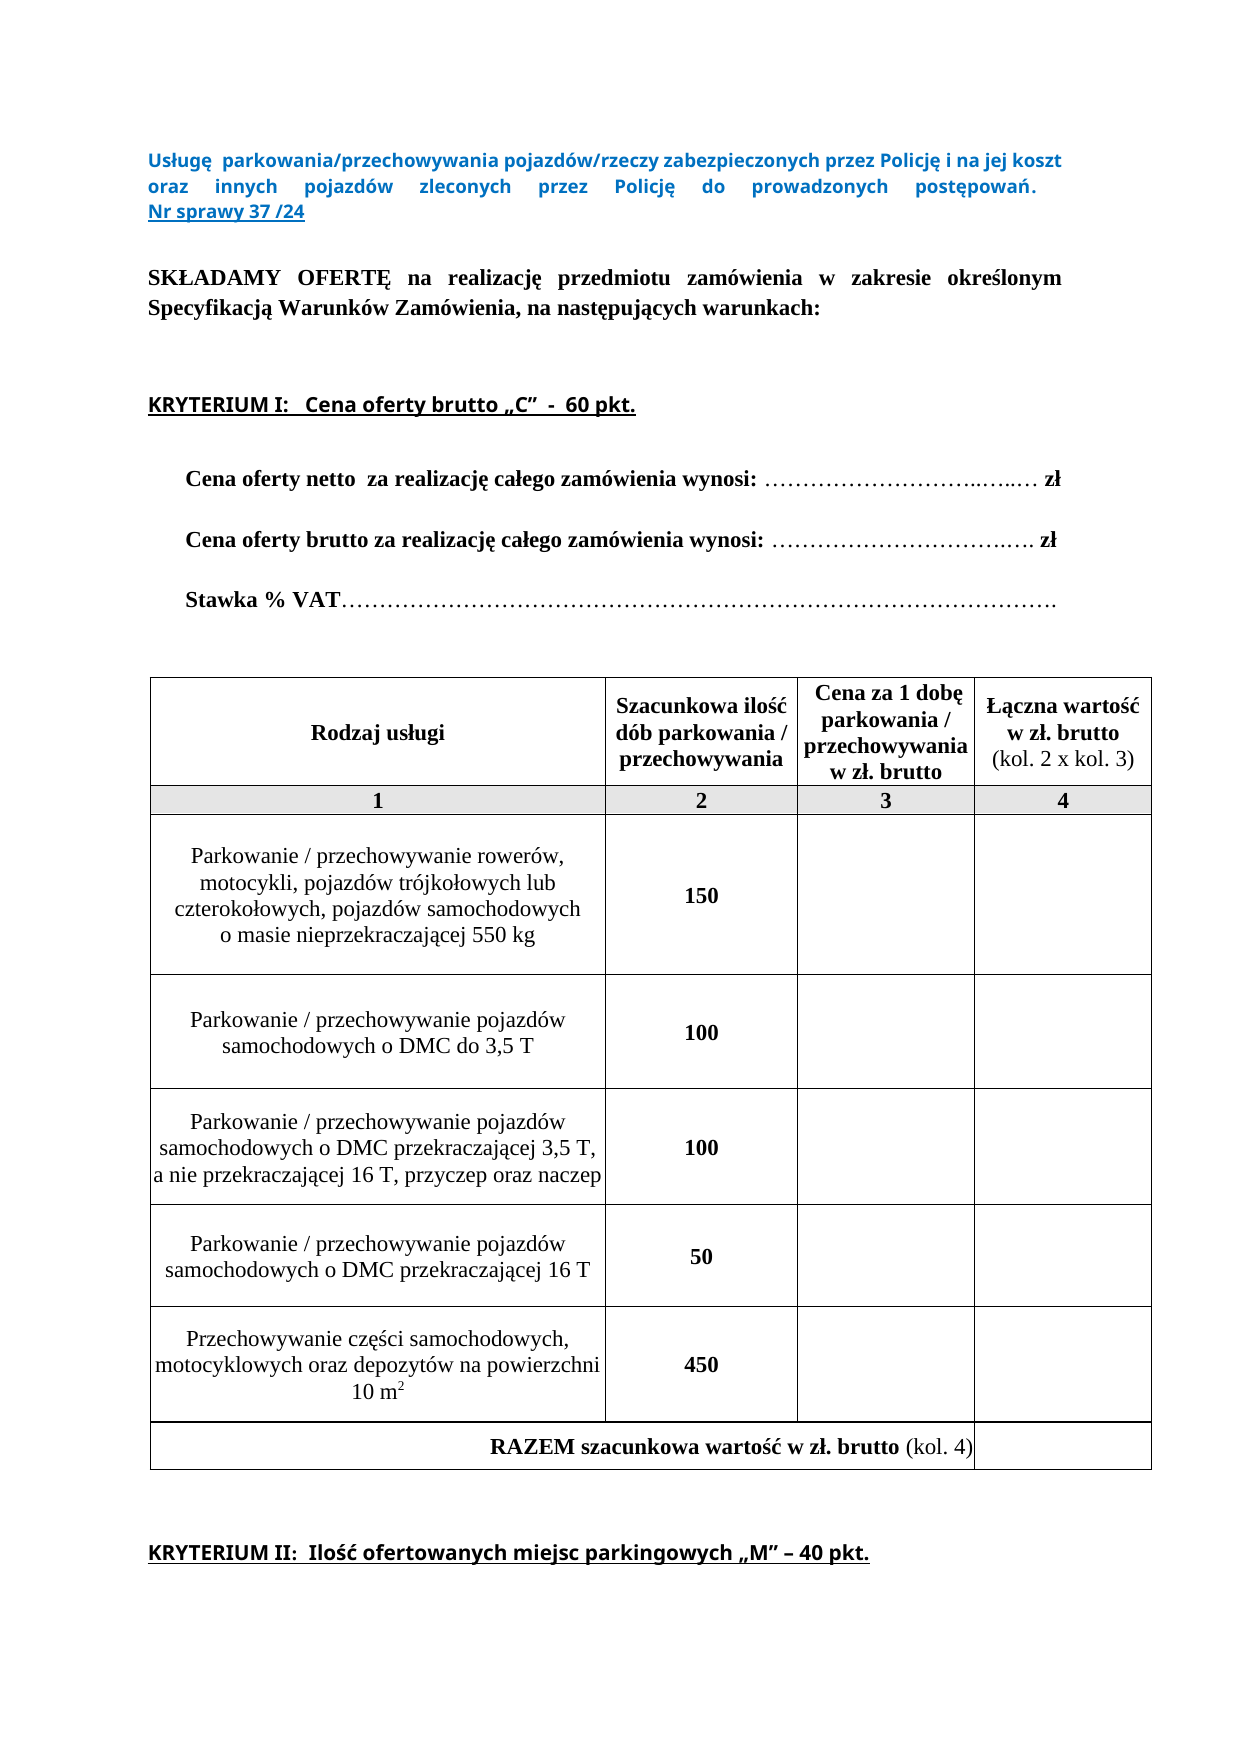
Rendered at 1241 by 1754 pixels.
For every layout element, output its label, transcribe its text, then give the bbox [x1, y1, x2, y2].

table_cell [798, 1205, 974, 1306]
table_header Cena za 1 dobę parkowania / przechowywania w zł. brutto [798, 678, 974, 785]
table_cell [798, 975, 974, 1088]
table_cell 4 [975, 786, 1151, 813]
table_cell RAZEM szacunkowa wartość w zł. brutto (kol. 4) [151, 1423, 974, 1469]
table_cell 450 [606, 1307, 797, 1421]
table_cell [975, 815, 1151, 974]
table_cell 1 [151, 786, 605, 813]
table_cell [798, 1089, 974, 1204]
table_cell [975, 1089, 1151, 1204]
table_header Łączna wartość w zł. brutto (kol. 2 x kol. 3) [975, 678, 1151, 785]
table_header Szacunkowa ilość dób parkowania / przechowywania [606, 678, 797, 785]
table_cell [975, 975, 1151, 1088]
text KRYTERIUM II: Ilość ofertowanych miejsc parkingowych „M” – 40 pkt. [148, 1538, 1093, 1567]
text Stawka % VAT…………………………………………………………………………………. [185, 586, 1093, 612]
text Usługę parkowania/przechowywania pojazdów/rzeczy zabezpieczonych przez Policję i na jej koszt oraz innych pojazdów zleconych przez Policję do prowadzonych postępowań. Nr sprawy 37 /24 [148, 148, 1063, 224]
table_cell 100 [606, 975, 797, 1088]
table_cell [975, 1423, 1151, 1469]
table_cell Parkowanie / przechowywanie rowerów, motocykli, pojazdów trójkołowych lub czterokołowych, pojazdów samochodowych o masie nieprzekraczającej 550 kg [151, 815, 605, 974]
table_cell Parkowanie / przechowywanie pojazdów samochodowych o DMC przekraczającej 3,5 T, a nie przekraczającej 16 T, przyczep oraz naczep [151, 1089, 605, 1204]
table_cell 150 [606, 815, 797, 974]
table_cell Parkowanie / przechowywanie pojazdów samochodowych o DMC do 3,5 T [151, 975, 605, 1088]
table_cell [975, 1307, 1151, 1421]
text SKŁADAMY OFERTĘ na realizację przedmiotu zamówienia w zakresie określonym Specyfikacją Warunków Zamówienia, na następujących warunkach: [148, 264, 1063, 320]
table_cell [975, 1205, 1151, 1306]
table_cell 50 [606, 1205, 797, 1306]
text Cena oferty brutto za realizację całego zamówienia wynosi: ………………………….…. zł [185, 526, 1093, 552]
text Cena oferty netto za realizację całego zamówienia wynosi: ………………………..…..… zł [185, 465, 1093, 492]
table_cell [798, 815, 974, 974]
text KRYTERIUM I: Cena oferty brutto „C” - 60 pkt. [148, 390, 1093, 418]
table_cell Parkowanie / przechowywanie pojazdów samochodowych o DMC przekraczającej 16 T [151, 1205, 605, 1306]
table_cell 3 [798, 786, 974, 813]
table_header Rodzaj usługi [151, 678, 605, 785]
table_cell [798, 1307, 974, 1421]
table_cell 100 [606, 1089, 797, 1204]
table_cell Przechowywanie części samochodowych, motocyklowych oraz depozytów na powierzchni 10 m2 [151, 1307, 605, 1421]
table_cell 2 [606, 786, 797, 813]
